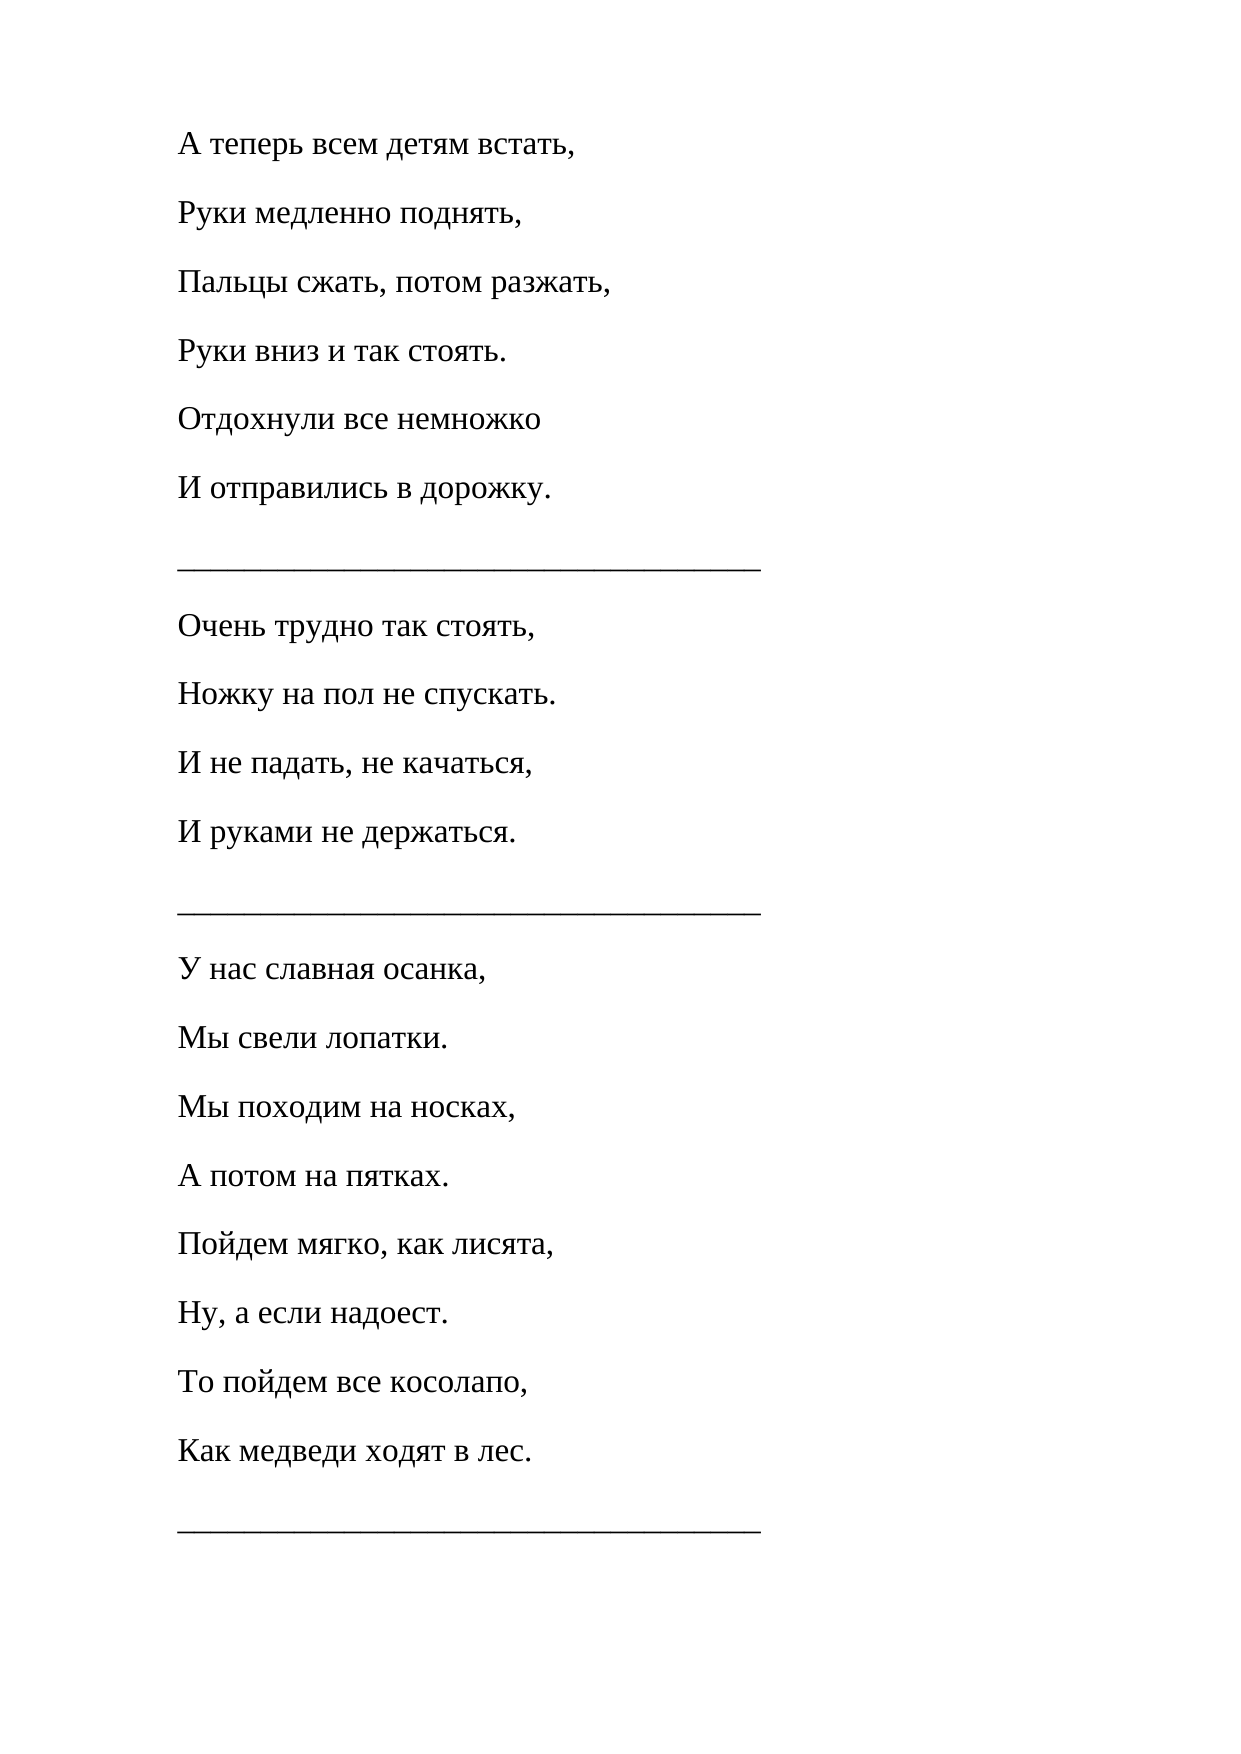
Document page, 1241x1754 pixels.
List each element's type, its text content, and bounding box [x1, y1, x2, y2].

text ___________________________________ [177, 1493, 1152, 1537]
text Руки вниз и так стоять. [177, 324, 1152, 368]
text Мы походим на носках, [177, 1081, 1152, 1124]
text Ножку на пол не спускать. [177, 668, 1152, 712]
text Как медведи ходят в лес. [177, 1424, 1152, 1468]
text И не падать, не качаться, [177, 737, 1152, 781]
text Пальцы сжать, потом разжать, [177, 256, 1152, 299]
text И руками не держаться. [177, 806, 1152, 849]
text ___________________________________ [177, 874, 1152, 918]
text Мы свели лопатки. [177, 1012, 1152, 1056]
text ___________________________________ [177, 531, 1152, 574]
text Отдохнули все немножко [177, 393, 1152, 437]
text Очень трудно так стоять, [177, 599, 1152, 643]
text Ну, а если надоест. [177, 1287, 1152, 1331]
text У нас славная осанка, [177, 943, 1152, 987]
text А теперь всем детям встать, [177, 118, 1152, 162]
text То пойдем все косолапо, [177, 1356, 1152, 1399]
text Пойдем мягко, как лисята, [177, 1218, 1152, 1262]
text И отправились в дорожку. [177, 462, 1152, 506]
text Руки медленно поднять, [177, 187, 1152, 231]
text А потом на пятках. [177, 1149, 1152, 1193]
